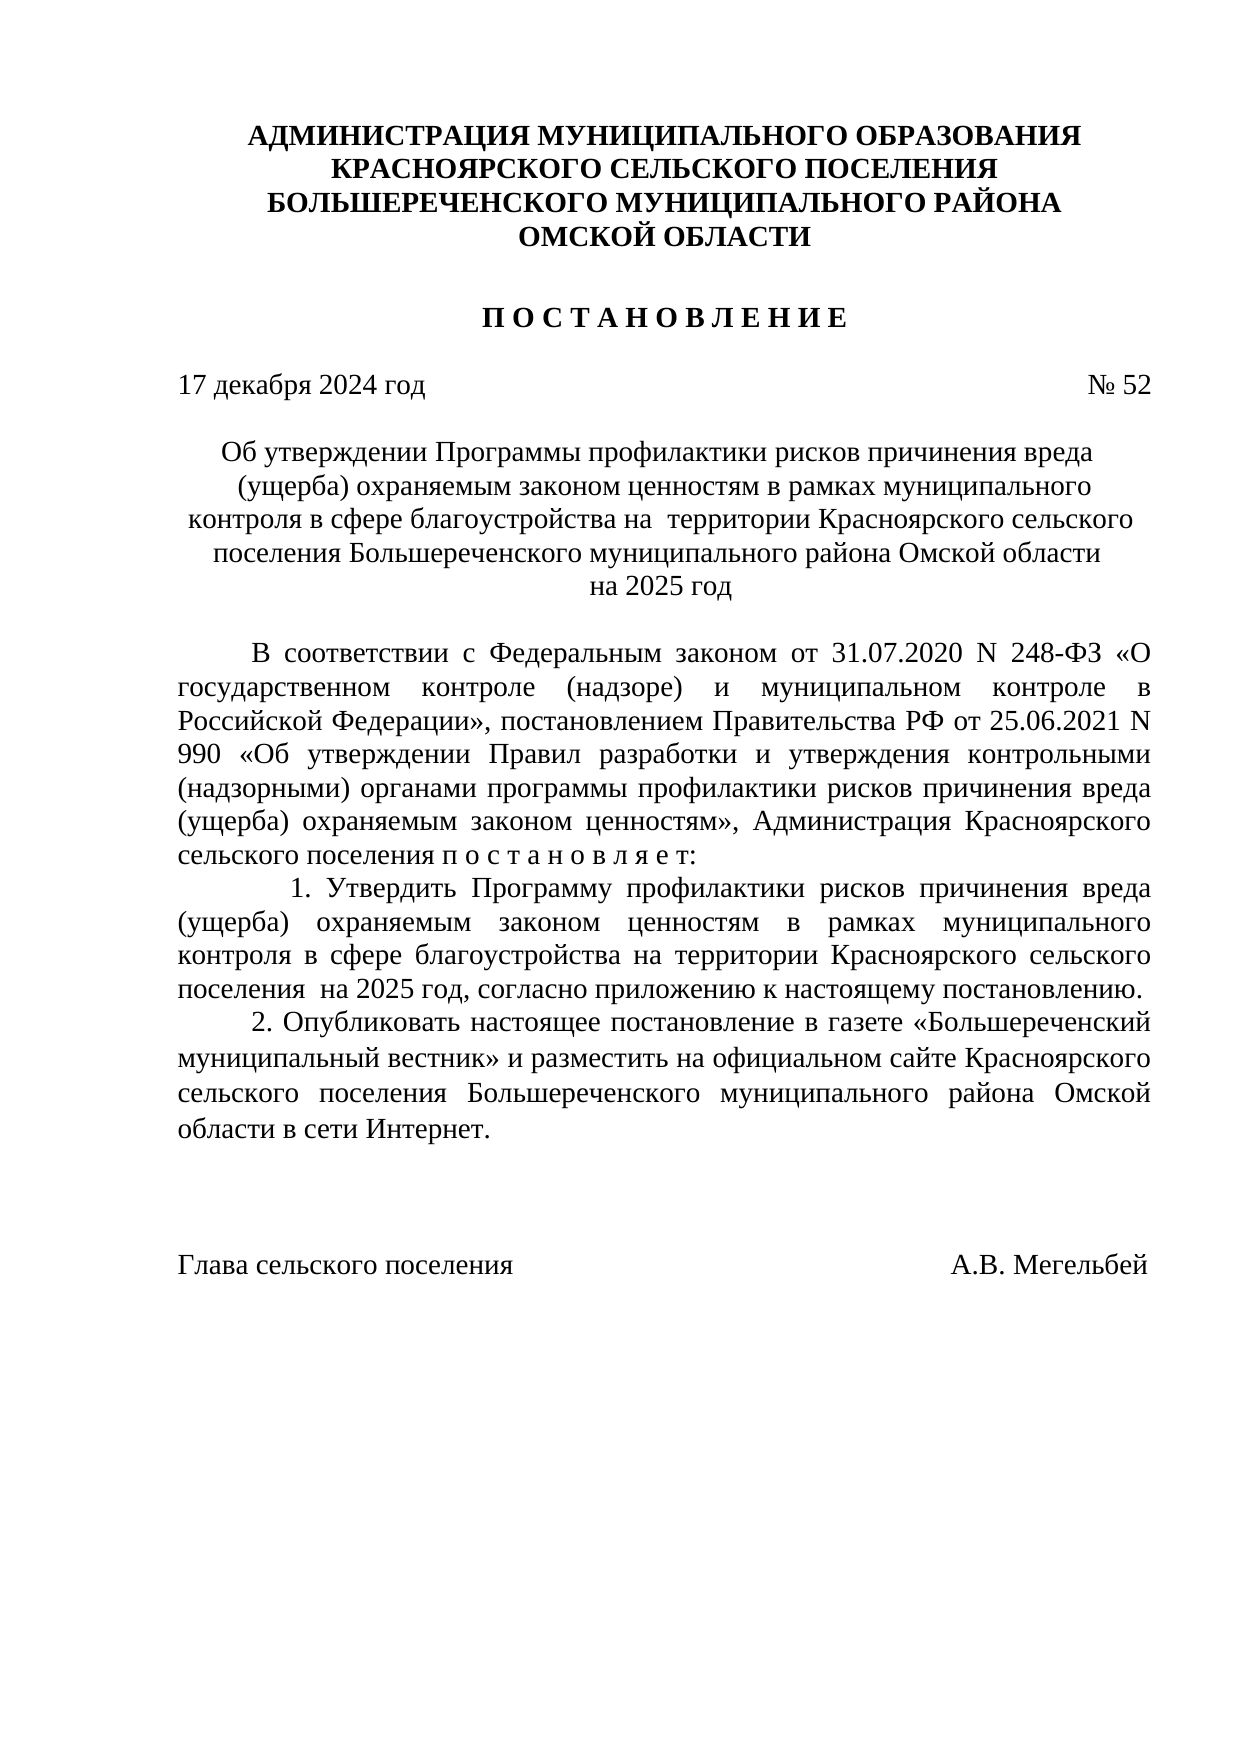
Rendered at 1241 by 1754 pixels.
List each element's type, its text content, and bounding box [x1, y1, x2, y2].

text на 2025 год [162, 568, 1152, 602]
text В соответствии с Федеральным законом от 31.07.2020 N 248-ФЗ «О государственном контроле (надзоре) и муниципальном контроле в Российской Федерации», постановлением Правительства РФ от 25.06.2021 N 990 «Об утверждении Правил разработки и утверждения контрольными (надзорными) органами программы профилактики рисков причинения вреда (ущерба) охраняемым законом ценностям», Администрация Красноярского сельского поселения п о с т а н о в л я е т: [177, 636, 1152, 870]
text контроля в сфере благоустройства на территории Красноярского сельского поселения Большереченского муниципального района Омской области [162, 501, 1152, 568]
text Глава сельского поселения А.В. Мегельбей [177, 1247, 1152, 1281]
text 1. Утвердить Программу профилактики рисков причинения вреда (ущерба) охраняемым законом ценностям в рамках муниципального контроля в сфере благоустройства на территории Красноярского сельского поселения на 2025 год, согласно приложению к настоящему постановлению. [177, 870, 1152, 1004]
text П О С Т А Н О В Л Е Н И Е [177, 300, 1152, 334]
text АДМИНИСТРАЦИЯ МУНИЦИПАЛЬНОГО ОБРАЗОВАНИЯ КРАСНОЯРСКОГО СЕЛЬСКОГО ПОСЕЛЕНИЯ БОЛЬШЕРЕЧЕНСКОГО МУНИЦИПАЛЬНОГО РАЙОНА [177, 118, 1152, 219]
text 2. Опубликовать настоящее постановление в газете «Большереченский муниципальный вестник» и разместить на официальном сайте Красноярского сельского поселения Большереченского муниципального района Омской области в сети Интернет. [177, 1004, 1152, 1145]
text ОМСКОЙ ОБЛАСТИ [177, 219, 1152, 252]
text 17 декабря 2024 год № 52 [177, 367, 1152, 401]
text Об утверждении Программы профилактики рисков причинения вреда (ущерба) охраняемым законом ценностям в рамках муниципального [162, 434, 1152, 501]
